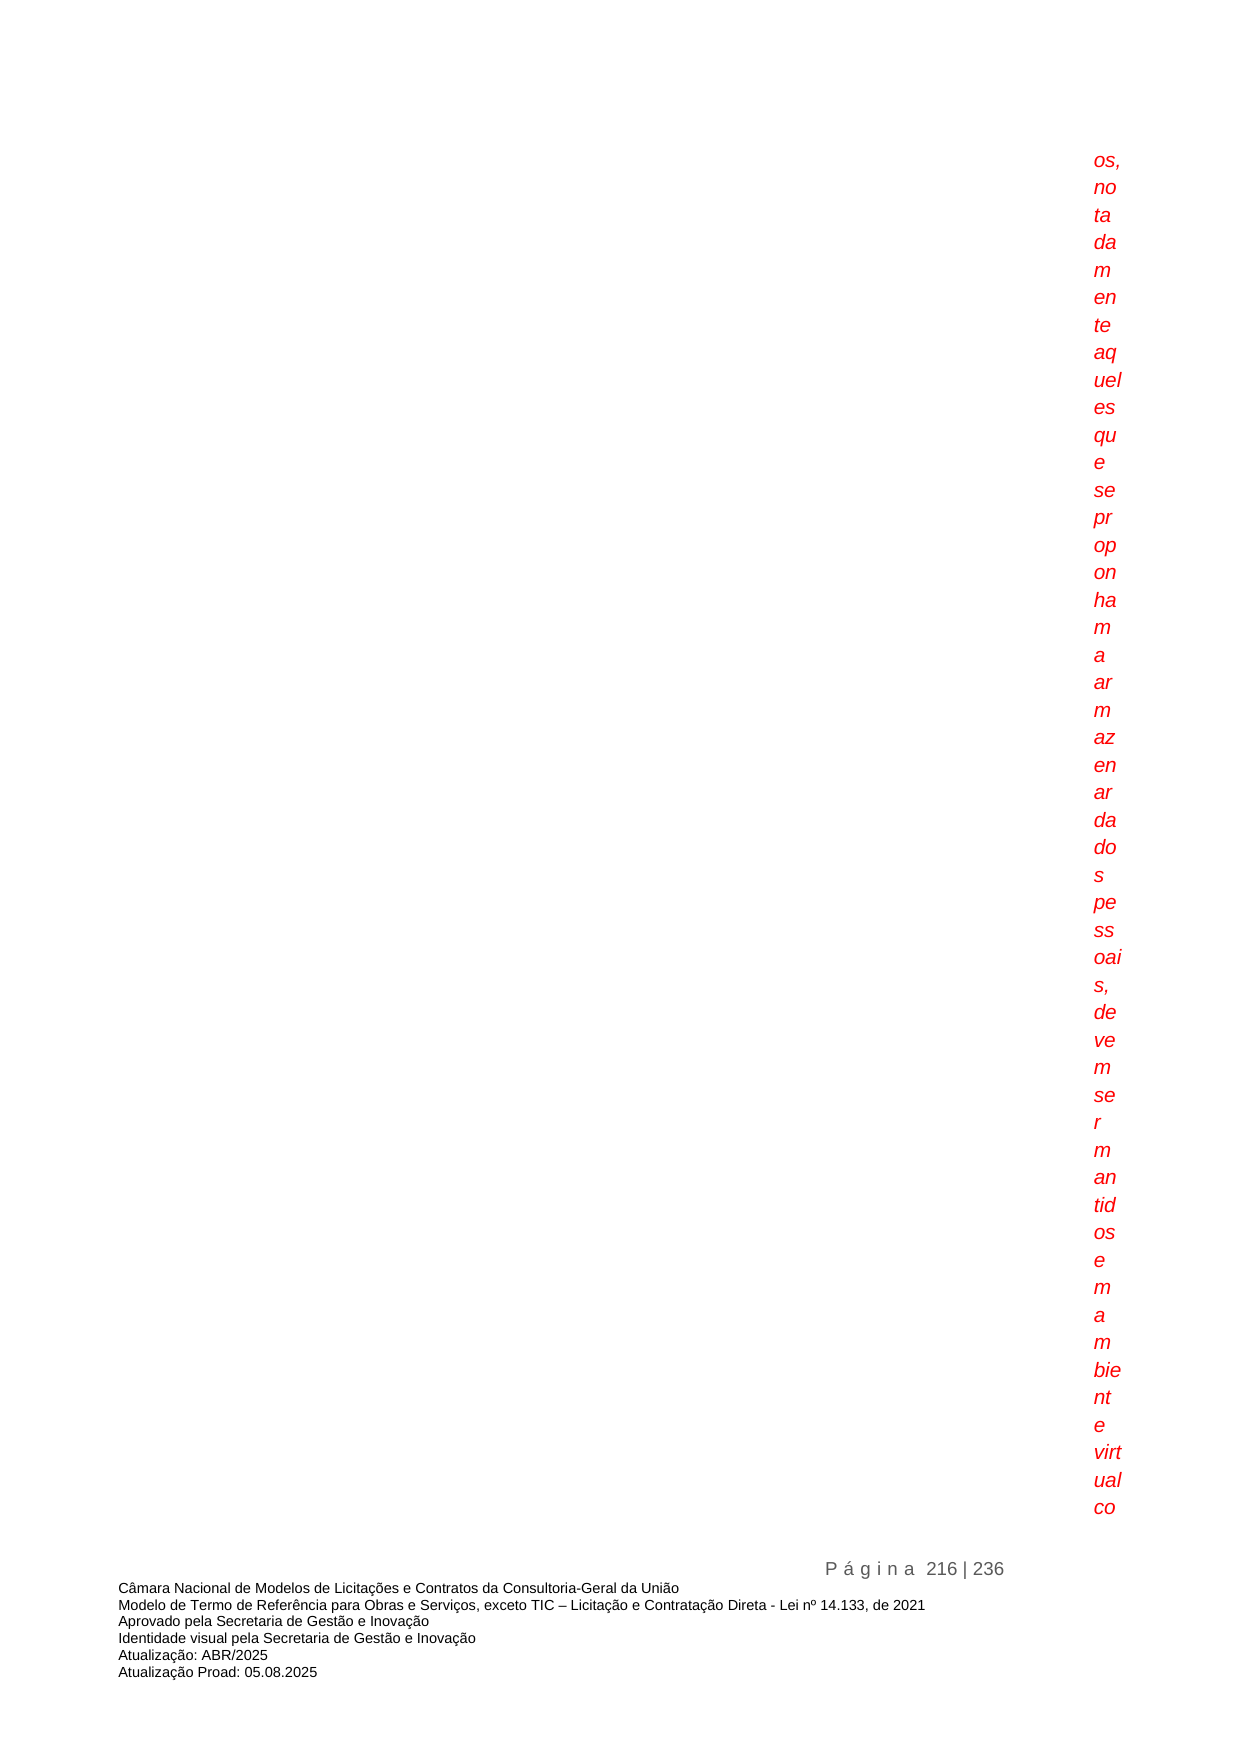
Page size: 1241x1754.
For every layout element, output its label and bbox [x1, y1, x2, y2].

text [1048, 148, 1122, 1519]
